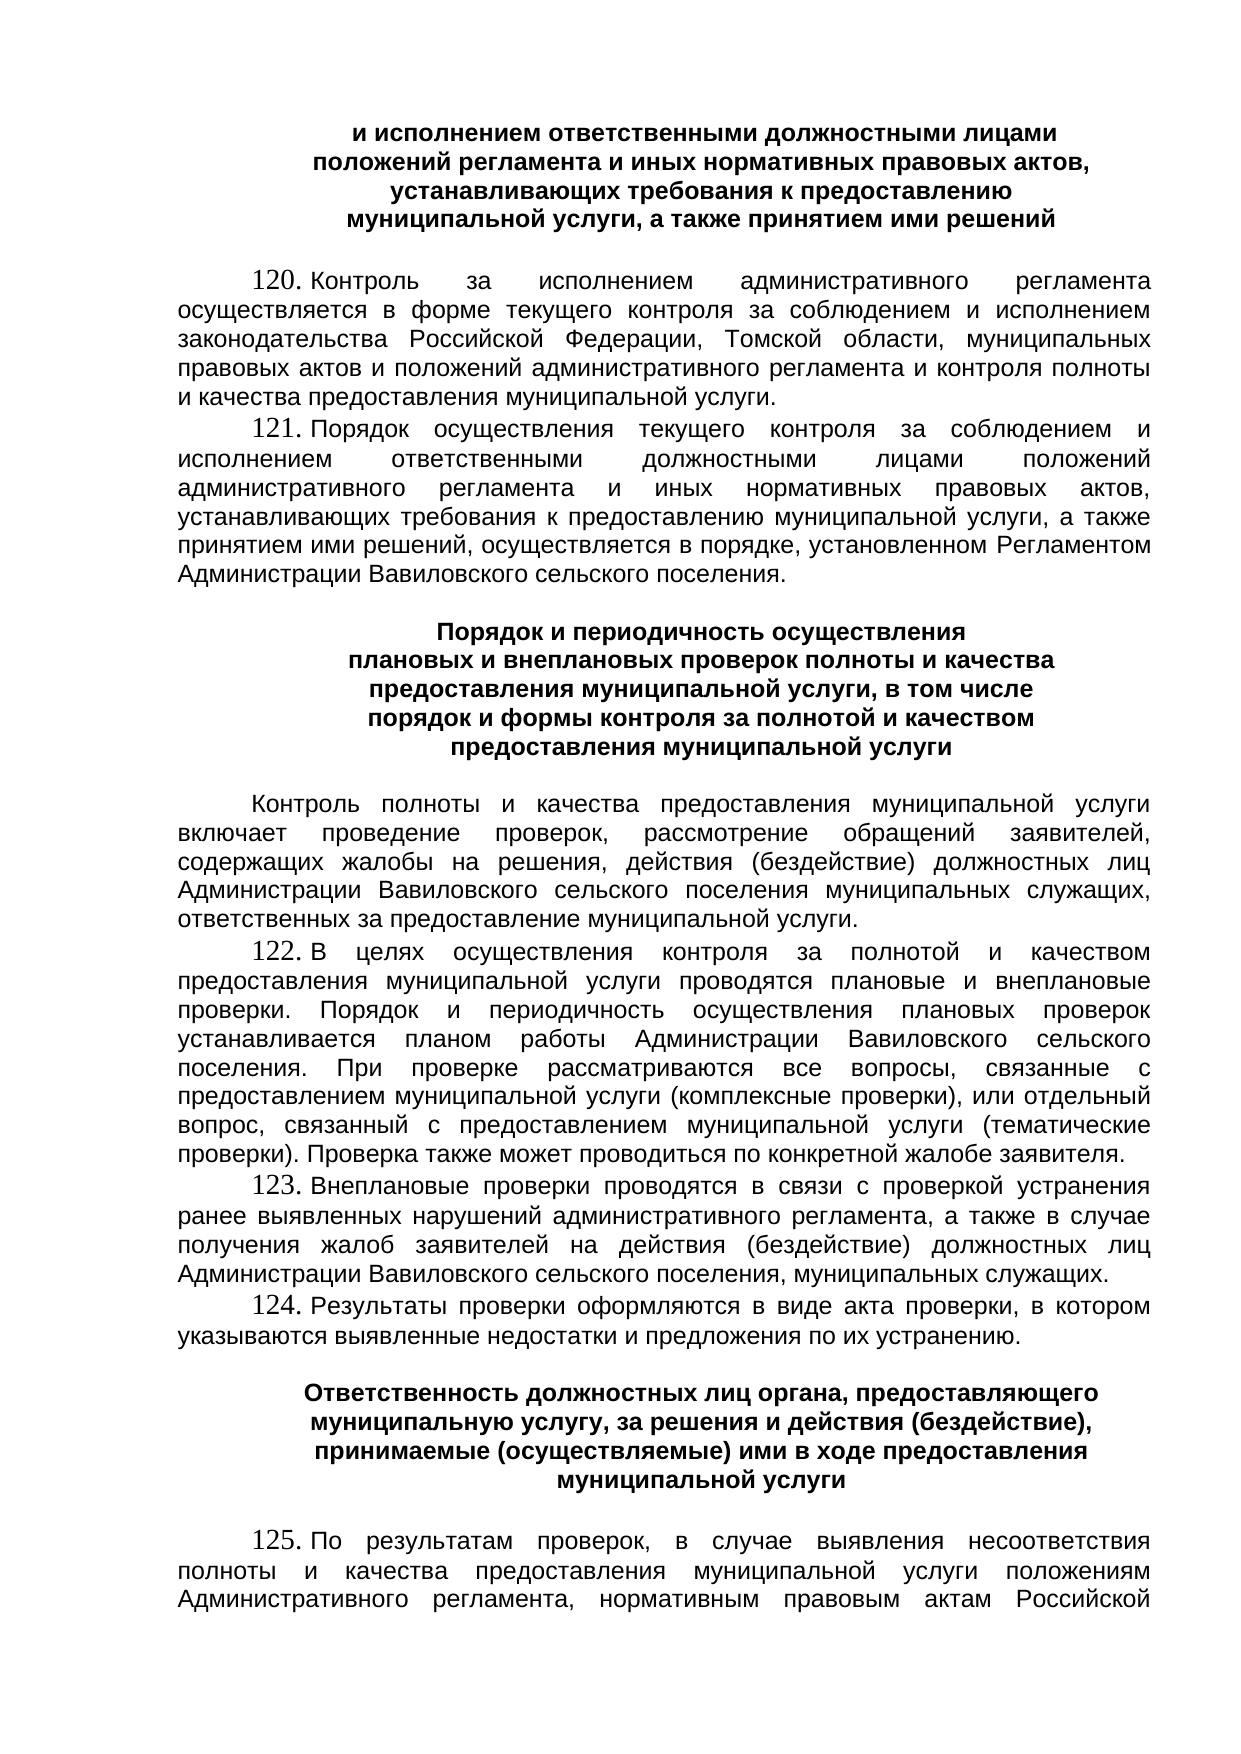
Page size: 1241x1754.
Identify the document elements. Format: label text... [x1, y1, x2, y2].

list В целях осуществления контроля за полнотой и качеством предоставления муниципальной услуги проводятся плановые и внеплановые проверки. Порядок и периодичность осуществления плановых проверок устанавливается планом работы Администрации Вавиловского сельского поселения. При проверке рассматриваются все вопросы, связанные с предоставлением муниципальной услуги (комплексные проверки), или отдельный вопрос, связанный с предоставлением муниципальной услуги (тематические проверки). Проверка также может проводиться по конкретной жалобе заявителя. [177, 933, 1152, 1167]
text порядок и формы контроля за полнотой и качеством [177, 703, 1152, 731]
list Порядок осуществления текущего контроля за соблюдением и исполнением ответственными должностными лицами положений административного регламента и иных нормативных правовых актов, устанавливающих требования к предоставлению муниципальной услуги, а также принятием ими решений, осуществляется в порядке, установленном Регламентом Администрации Вавиловского сельского поселения. [177, 410, 1152, 588]
text Порядок и периодичность осуществления [177, 616, 1152, 645]
text устанавливающих требования к предоставлению [177, 176, 1152, 204]
list Контроль за исполнением административного регламента осуществляется в форме текущего контроля за соблюдением и исполнением законодательства Российской Федерации, Томской области, муниципальных правовых актов и положений административного регламента и контроля полноты и качества предоставления муниципальной услуги. [177, 262, 1152, 410]
text муниципальную услугу, за решения и действия (бездействие), [177, 1407, 1152, 1436]
text Контроль полноты и качества предоставления муниципальной услуги включает проведение проверок, рассмотрение обращений заявителей, содержащих жалобы на решения, действия (бездействие) должностных лиц Администрации Вавиловского сельского поселения муниципальных служащих, ответственных за предоставление муниципальной услуги. [177, 789, 1152, 933]
text плановых и внеплановых проверок полноты и качества [177, 645, 1152, 674]
text и исполнением ответственными должностными лицами [177, 118, 1152, 147]
list Результаты проверки оформляются в виде акта проверки, в котором указываются выявленные недостатки и предложения по их устранению. [177, 1287, 1152, 1349]
text предоставления муниципальной услуги [177, 731, 1152, 760]
text муниципальной услуги, а также принятием ими решений [177, 204, 1152, 233]
text Ответственность должностных лиц органа, предоставляющего [177, 1378, 1152, 1407]
list Внеплановые проверки проводятся в связи с проверкой устранения ранее выявленных нарушений административного регламента, а также в случае получения жалоб заявителей на действия (бездействие) должностных лиц Администрации Вавиловского сельского поселения, муниципальных служащих. [177, 1167, 1152, 1287]
text предоставления муниципальной услуги, в том числе [177, 674, 1152, 703]
text муниципальной услуги [177, 1464, 1152, 1493]
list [177, 1522, 1152, 1613]
text принимаемые (осуществляемые) ими в ходе предоставления [177, 1436, 1152, 1464]
text положений регламента и иных нормативных правовых актов, [177, 147, 1152, 176]
